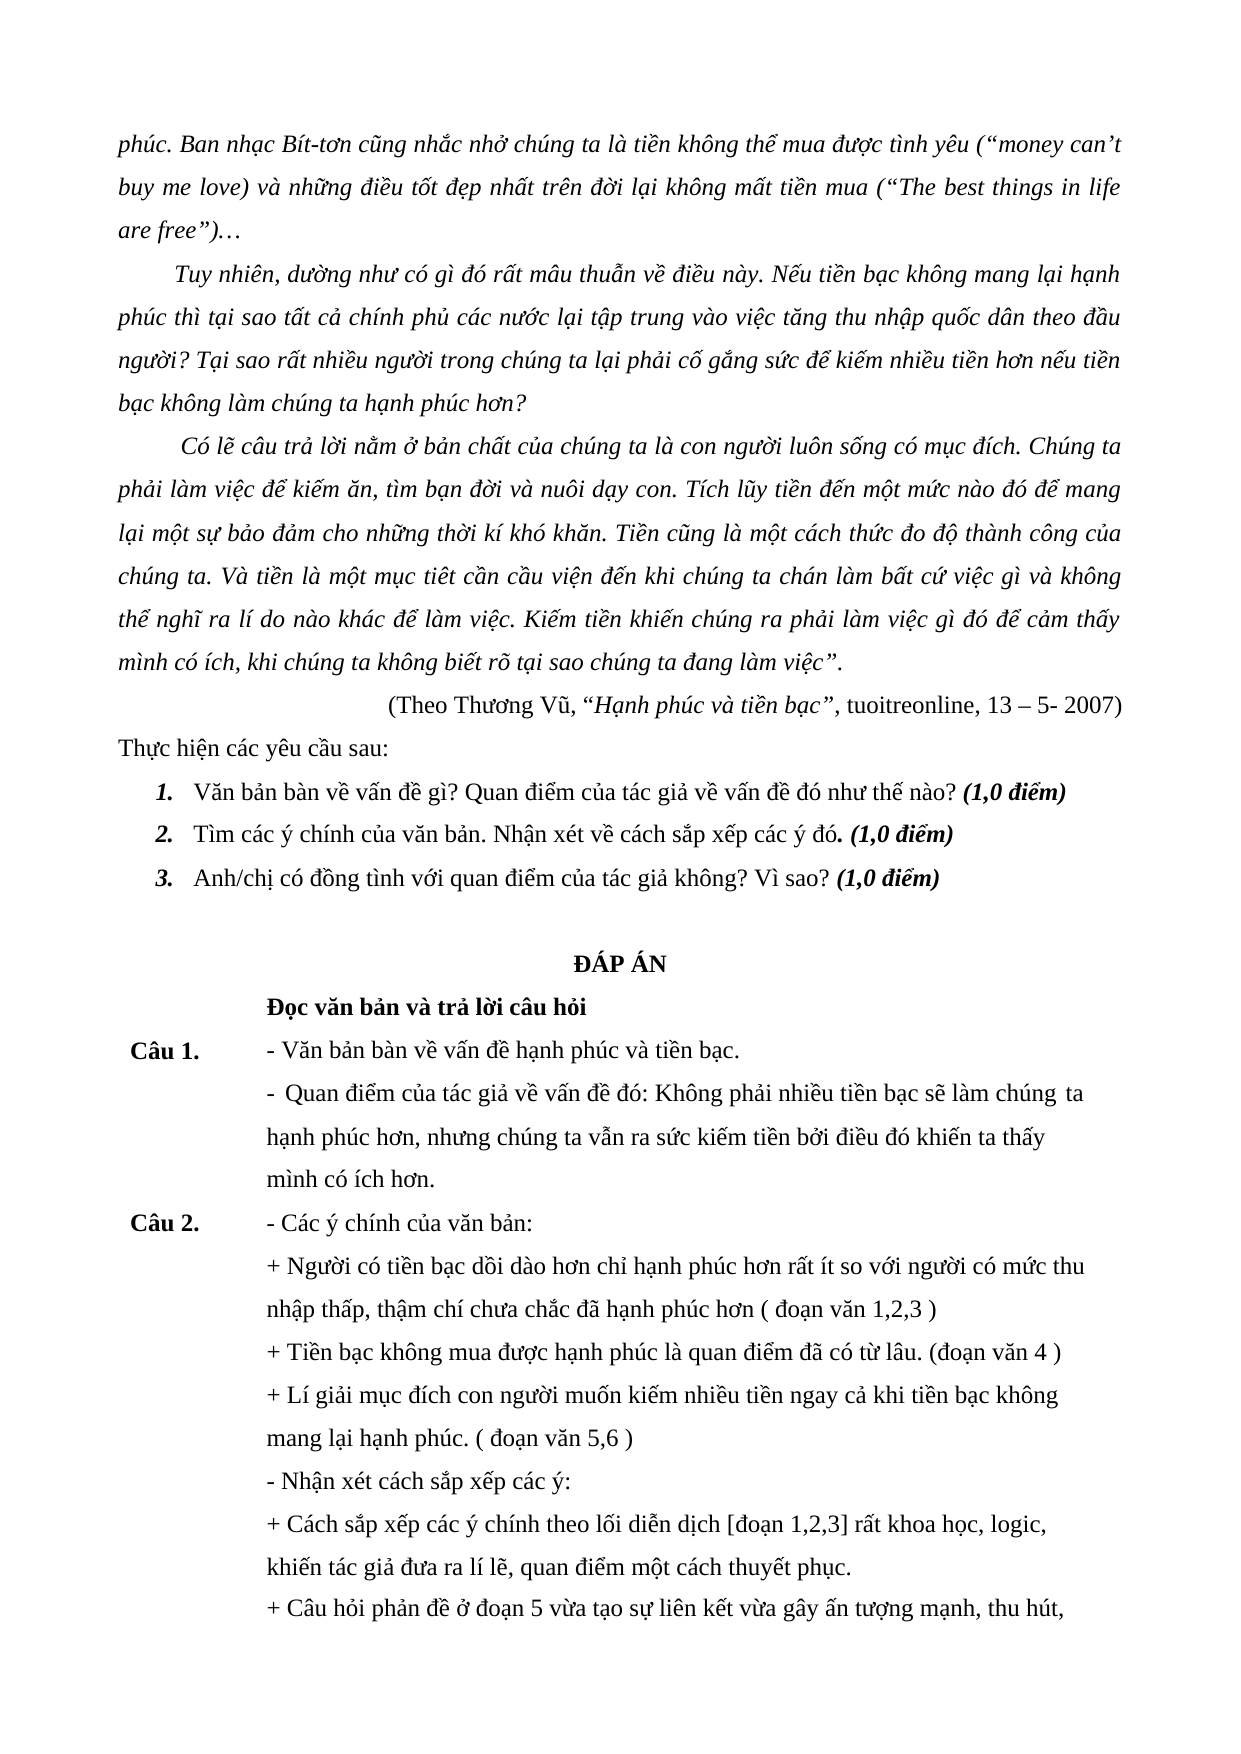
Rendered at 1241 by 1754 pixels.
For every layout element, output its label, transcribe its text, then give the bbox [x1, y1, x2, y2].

text phúc. Ban nhạc Bít-tơn cũng nhắc nhở chúng ta là tiền không thể mua được tình yêu (“money can’t buy me love) và những điều tốt đẹp nhất trên đời lại không mất tiền mua (“The best things in life are free”)… [118, 129, 1123, 244]
list Anh/chị có đồng tình với quan điểm của tác giả không? Vì sao? (1,0 điểm) [155, 863, 1146, 892]
list Tìm các ý chính của văn bản. Nhận xét về cách sắp xếp các ý đó. (1,0 điểm) [155, 819, 1146, 848]
text (Theo Thương Vũ, “Hạnh phúc và tiền bạc”, tuoitreonline, 13 – 5- 2007) Thực hiện các yêu cầu sau: [118, 690, 1122, 762]
text Tuy nhiên, dường như có gì đó rất mâu thuẫn về điều này. Nếu tiền bạc không mang lại hạnh phúc thì tại sao tất cả chính phủ các nước lại tập trung vào việc tăng thu nhập quốc dân theo đầu người? Tại sao rất nhiều người trong chúng ta lại phải cố gắng sức để kiếm nhiều tiền hơn nếu tiền bạc không làm chúng ta hạnh phúc hơn? [118, 259, 1123, 417]
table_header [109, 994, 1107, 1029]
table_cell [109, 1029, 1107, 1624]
text ĐÁP ÁN [246, 949, 994, 978]
list Văn bản bàn về vấn đề gì? Quan điểm của tác giả về vấn đề đó như thế nào? (1,0 điểm) [155, 777, 1146, 805]
text Có lẽ câu trả lời nằm ở bản chất của chúng ta là con người luôn sống có mục đích. Chúng ta phải làm việc để kiếm ăn, tìm bạn đời và nuôi dạy con. Tích lũy tiền đến một mức nào đó để mang lại một sự bảo đảm cho những thời kí khó khăn. Tiền cũng là một cách thức đo độ thành công của chúng ta. Và tiền là một mục tiêt cần cầu viện đến khi chúng ta chán làm bất cứ việc gì và không thể nghĩ ra lí do nào khác để làm việc. Kiếm tiền khiến chúng ra phải làm việc gì đó để cảm thấy mình có ích, khi chúng ta không biết rõ tại sao chúng ta đang làm việc”. [118, 431, 1123, 676]
